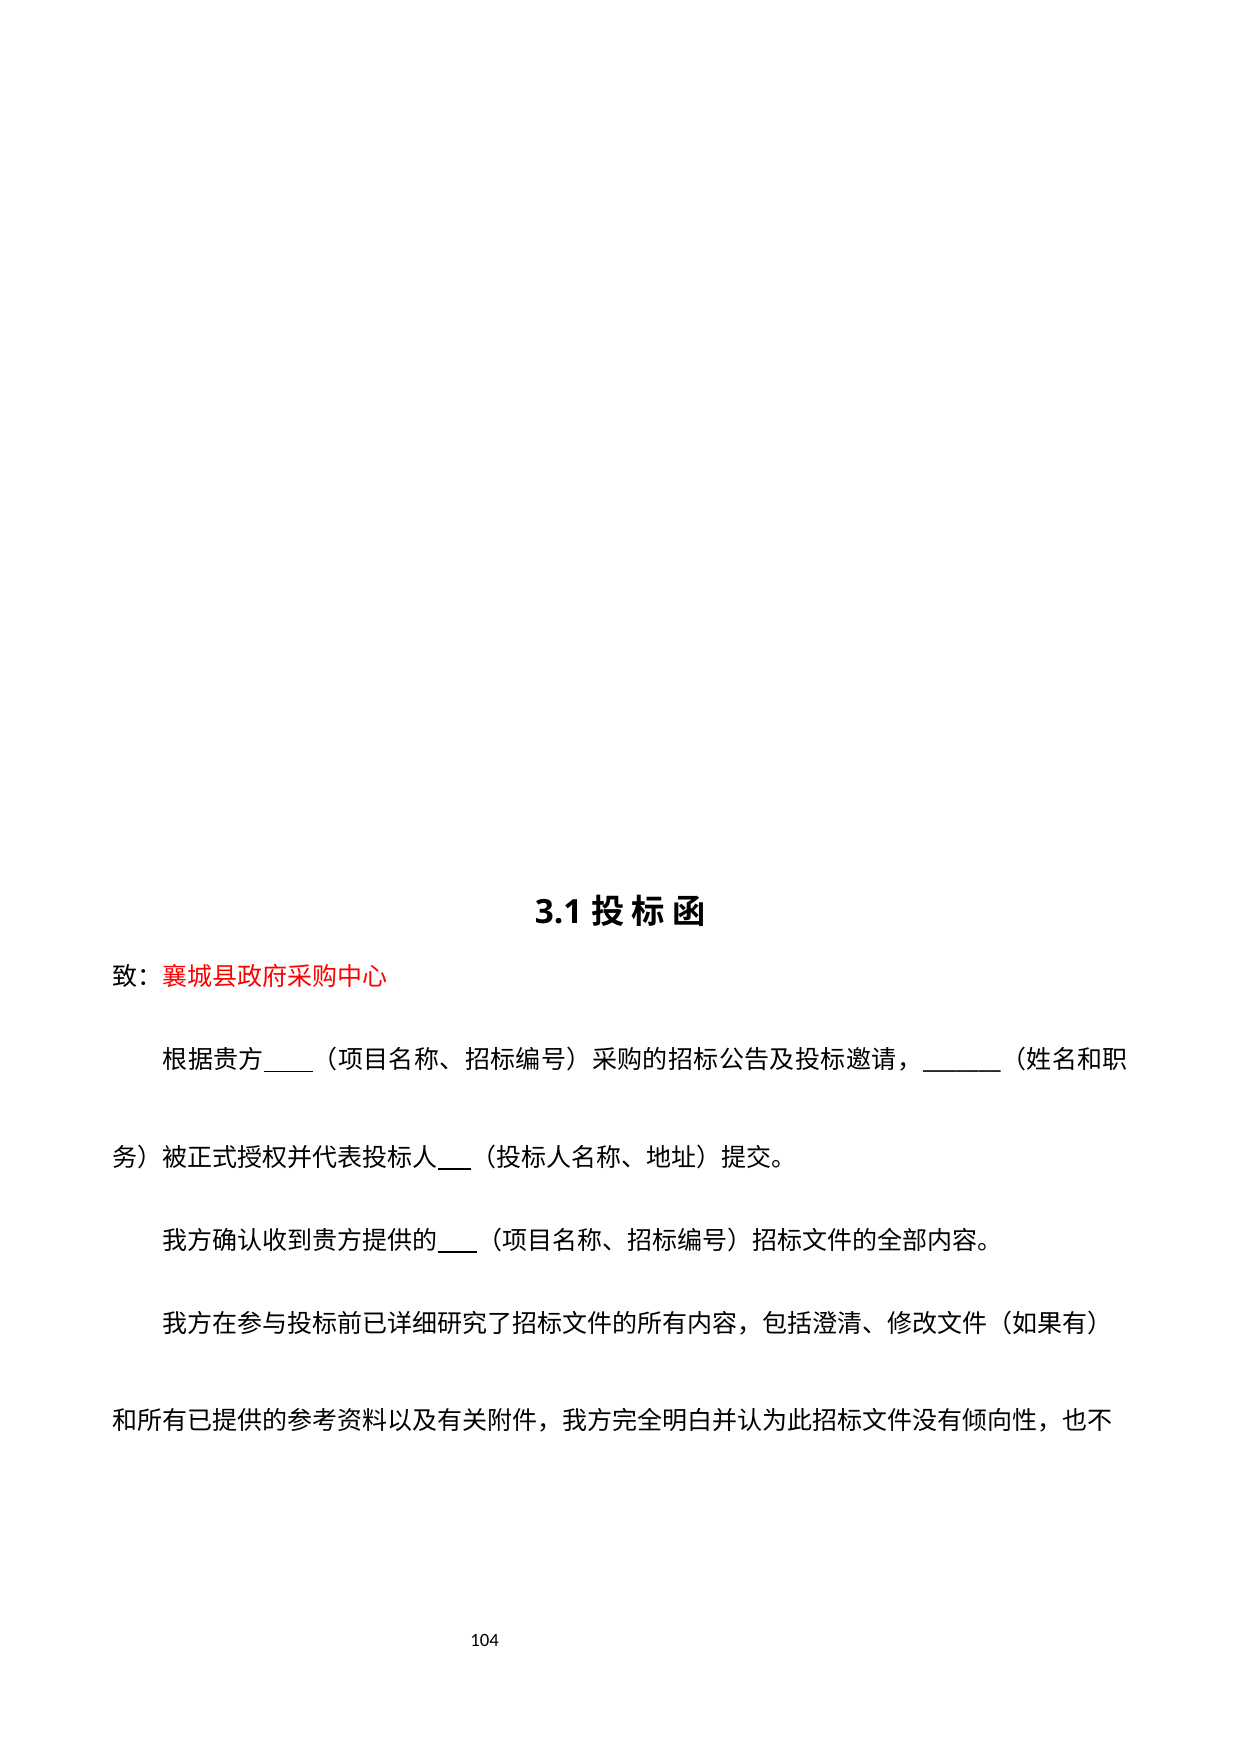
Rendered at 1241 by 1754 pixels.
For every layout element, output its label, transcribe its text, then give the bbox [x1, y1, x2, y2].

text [112, 1289, 1128, 1451]
text 我方确认收到贵方提供的 （项目名称、招标编号）招标文件的全部内容。 [112, 1206, 1128, 1271]
text 根据贵方 （项目名称、招标编号）采购的招标公告及投标邀请，_______（姓名和职务）被正式授权并代表投标人 （投标人名称、地址）提交。 [112, 1025, 1128, 1188]
text 3.1 投 标 函 [112, 877, 1128, 942]
text 致：襄城县政府采购中心 [112, 942, 1128, 1007]
